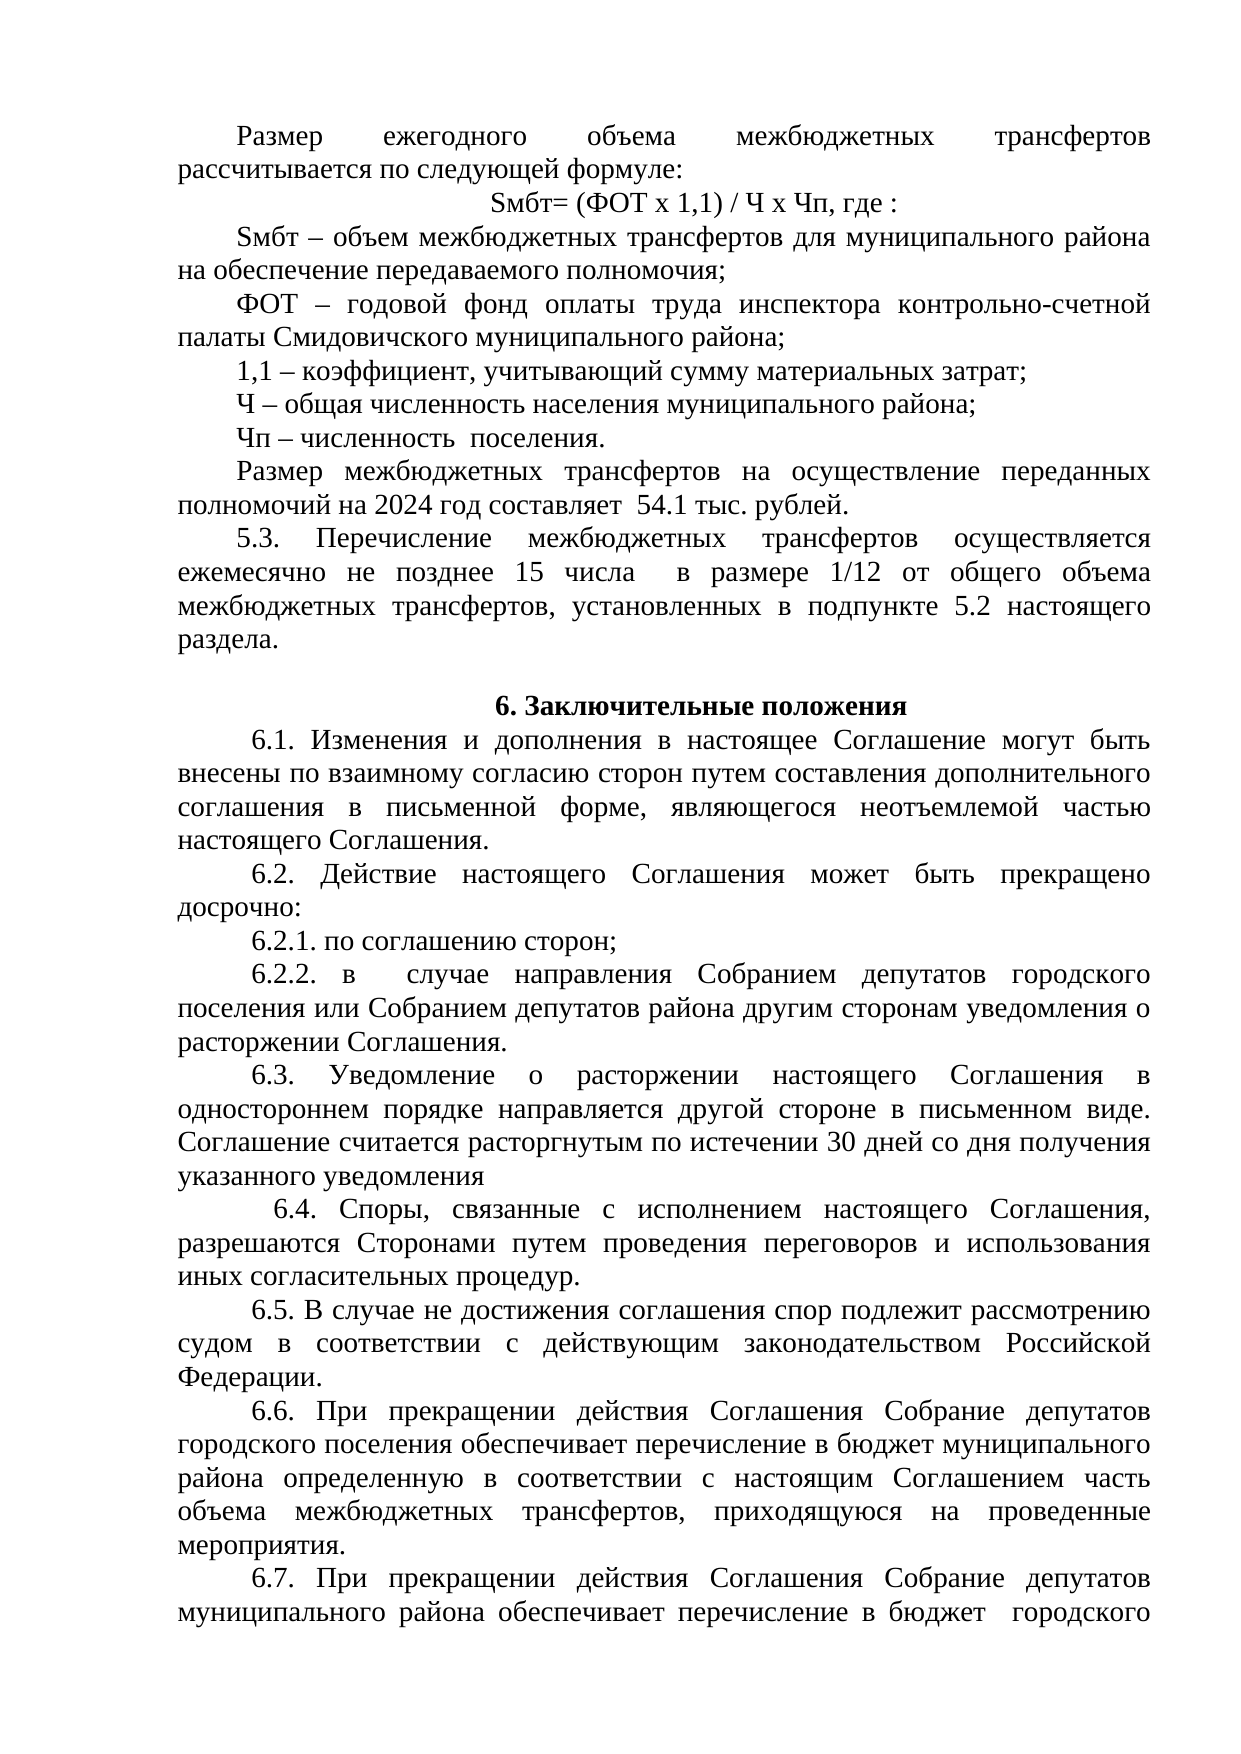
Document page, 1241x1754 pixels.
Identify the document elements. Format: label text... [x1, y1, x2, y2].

text Ч – общая численность населения муниципального района; [177, 386, 1152, 420]
text 6.4. Споры, связанные с исполнением настоящего Соглашения, разрешаются Сторонами путем проведения переговоров и использования иных согласительных процедур. [177, 1191, 1152, 1292]
text 6.2. Действие настоящего Соглашения может быть прекращено досрочно: [177, 856, 1152, 923]
text Размер межбюджетных трансфертов на осуществление переданных полномочий на 2024 год составляет 54.1 тыс. рублей. [177, 453, 1152, 521]
text 6.3. Уведомление о расторжении настоящего Соглашения в одностороннем порядке направляется другой стороне в письменном виде. Соглашение считается расторгнутым по истечении 30 дней со дня получения указанного уведомления [177, 1057, 1152, 1191]
text ФОТ – годовой фонд оплаты труда инспектора контрольно-счетной палаты Смидовичского муниципального района; [177, 286, 1152, 353]
text 6.1. Изменения и дополнения в настоящее Соглашение могут быть внесены по взаимному согласию сторон путем составления дополнительного соглашения в письменной форме, являющегося неотъемлемой частью настоящего Соглашения. [177, 722, 1152, 856]
text Sмбт – объем межбюджетных трансфертов для муниципального района на обеспечение передаваемого полномочия; [177, 219, 1152, 286]
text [177, 1560, 1152, 1627]
text Чп – численность поселения. [177, 420, 1152, 453]
text Sмбт= (ФОТ х 1,1) / Ч х Чп, где : [177, 185, 1152, 219]
text 6.6. При прекращении действия Соглашения Собрание депутатов городского поселения обеспечивает перечисление в бюджет муниципального района определенную в соответствии с настоящим Соглашением часть объема межбюджетных трансфертов, приходящуюся на проведенные мероприятия. [177, 1393, 1152, 1560]
text Размер ежегодного объема межбюджетных трансфертов рассчитывается по следующей формуле: [177, 118, 1152, 185]
text 6.2.1. по соглашению сторон; [177, 923, 1152, 957]
text 6.2.2. в случае направления Собранием депутатов городского поселения или Собранием депутатов района другим сторонам уведомления о расторжении Соглашения. [177, 957, 1152, 1057]
text 6. Заключительные положения [177, 688, 1152, 722]
text 6.5. В случае не достижения соглашения спор подлежит рассмотрению судом в соответствии с действующим законодательством Российской Федерации. [177, 1292, 1152, 1393]
text 5.3. Перечисление межбюджетных трансфертов осуществляется ежемесячно не позднее 15 числа в размере 1/12 от общего объема межбюджетных трансфертов, установленных в подпункте 5.2 настоящего раздела. [177, 521, 1152, 655]
text 1,1 – коэффициент, учитывающий сумму материальных затрат; [177, 353, 1152, 386]
